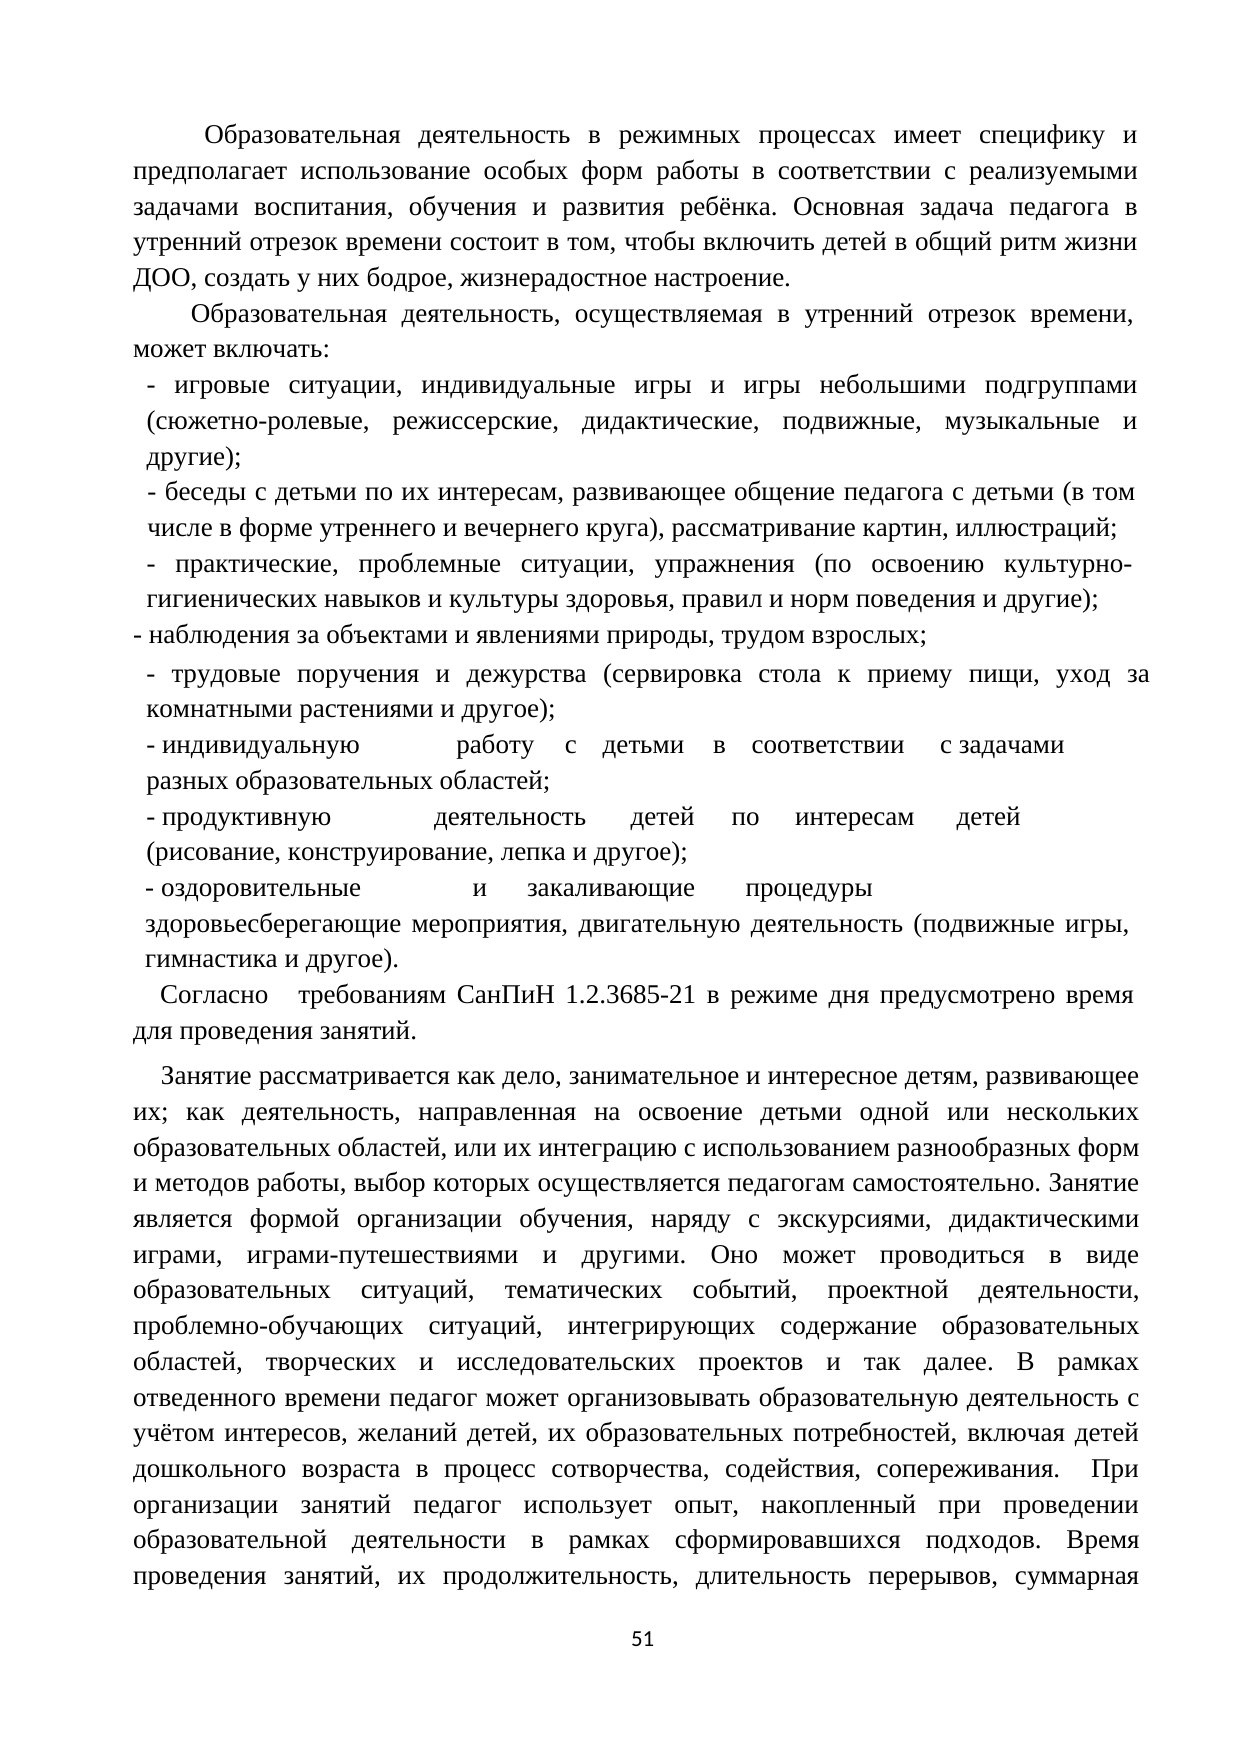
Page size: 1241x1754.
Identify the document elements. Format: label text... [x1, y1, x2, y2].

text - беседы с детьми по их интересам, развивающее общение педагога с детьми (в том числе в форме утреннего и вечернего круга), рассматривание картин, иллюстраций; [147, 475, 1137, 542]
text - наблюдения за объектами и явлениями природы, трудом взрослых; [133, 618, 1152, 649]
text - оздоровительные и закаливающие процедуры здоровьесберегающие мероприятия, двигательную деятельность (подвижные игры, гимнастика и другое). [145, 871, 1131, 974]
text - трудовые поручения и дежурства (сервировка стола к приему пищи, уход за комнатными растениями и другое); [146, 657, 1152, 724]
text - игровые ситуации, индивидуальные игры и игры небольшими подгруппами (сюжетно-ролевые, режиссерские, дидактические, подвижные, музыкальные и другие); [146, 368, 1138, 471]
text Образовательная деятельность в режимных процессах имеет специфику и предполагает использование особых форм работы в соответствии с реализуемыми задачами воспитания, обучения и развития ребёнка. Основная задача педагога в утренний отрезок времени состоит в том, чтобы включить детей в общий ритм жизни ДОО, создать у них бодрое, жизнерадостное настроение. [133, 118, 1139, 292]
text - продуктивную деятельность детей по интересам детей (рисование, конструирование, лепка и другое); [146, 800, 1133, 867]
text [133, 1059, 1140, 1591]
text разных образовательных областей; [146, 764, 1134, 795]
text Образовательная деятельность, осуществляемая в утренний отрезок времени, может включать: [133, 297, 1135, 364]
text Согласно требованиям СанПиН 1.2.3685-21 в режиме дня предусмотрено время для проведения занятий. [133, 978, 1135, 1045]
text - практические, проблемные ситуации, упражнения (по освоению культурно- гигиенических навыков и культуры здоровья, правил и норм поведения и другие); [146, 547, 1133, 614]
text - индивидуальную работу с детьми в соответствии с задачами [146, 728, 1134, 759]
